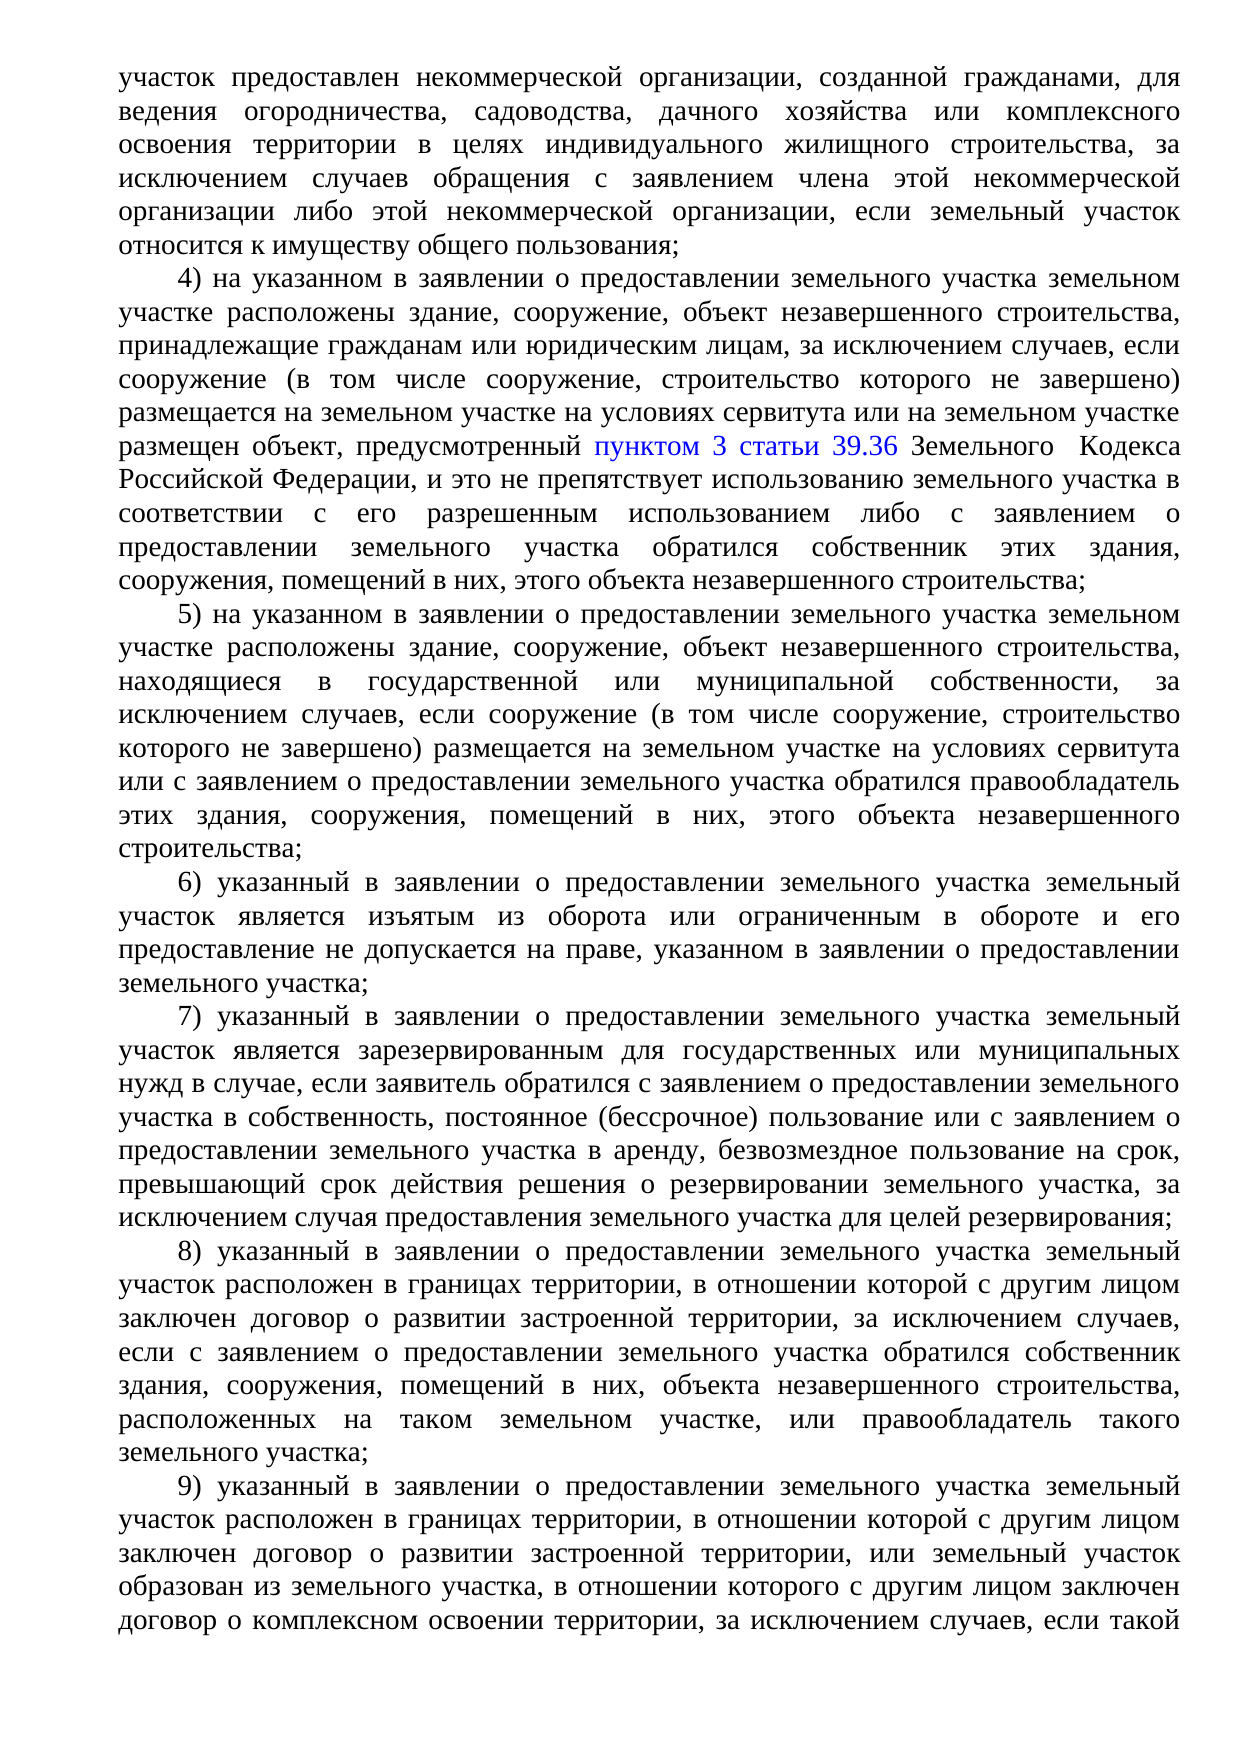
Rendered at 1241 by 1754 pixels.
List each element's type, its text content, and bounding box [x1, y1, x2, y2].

text 5) на указанном в заявлении о предоставлении земельного участка земельном участке расположены здание, сооружение, объект незавершенного строительства, находящиеся в государственной или муниципальной собственности, за исключением случаев, если сооружение (в том числе сооружение, строительство которого не завершено) размещается на земельном участке на условиях сервитута или с заявлением о предоставлении земельного участка обратился правообладатель этих здания, сооружения, помещений в них, этого объекта незавершенного строительства; [118, 596, 1181, 864]
text 4) на указанном в заявлении о предоставлении земельного участка земельном участке расположены здание, сооружение, объект незавершенного строительства, принадлежащие гражданам или юридическим лицам, за исключением случаев, если сооружение (в том числе сооружение, строительство которого не завершено) размещается на земельном участке на условиях сервитута или на земельном участке размещен объект, предусмотренный пунктом 3 статьи 39.36 Земельного Кодекса Российской Федерации, и это не препятствует использованию земельного участка в соответствии с его разрешенным использованием либо с заявлением о предоставлении земельного участка обратился собственник этих здания, сооружения, помещений в них, этого объекта незавершенного строительства; [118, 260, 1181, 596]
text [118, 1468, 1181, 1636]
text 6) указанный в заявлении о предоставлении земельного участка земельный участок является изъятым из оборота или ограниченным в обороте и его предоставление не допускается на праве, указанном в заявлении о предоставлении земельного участка; [118, 864, 1181, 998]
text 7) указанный в заявлении о предоставлении земельного участка земельный участок является зарезервированным для государственных или муниципальных нужд в случае, если заявитель обратился с заявлением о предоставлении земельного участка в собственность, постоянное (бессрочное) пользование или с заявлением о предоставлении земельного участка в аренду, безвозмездное пользование на срок, превышающий срок действия решения о резервировании земельного участка, за исключением случая предоставления земельного участка для целей резервирования; [118, 998, 1181, 1233]
text 8) указанный в заявлении о предоставлении земельного участка земельный участок расположен в границах территории, в отношении которой с другим лицом заключен договор о развитии застроенной территории, за исключением случаев, если с заявлением о предоставлении земельного участка обратился собственник здания, сооружения, помещений в них, объекта незавершенного строительства, расположенных на таком земельном участке, или правообладатель такого земельного участка; [118, 1233, 1181, 1468]
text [118, 59, 1181, 260]
